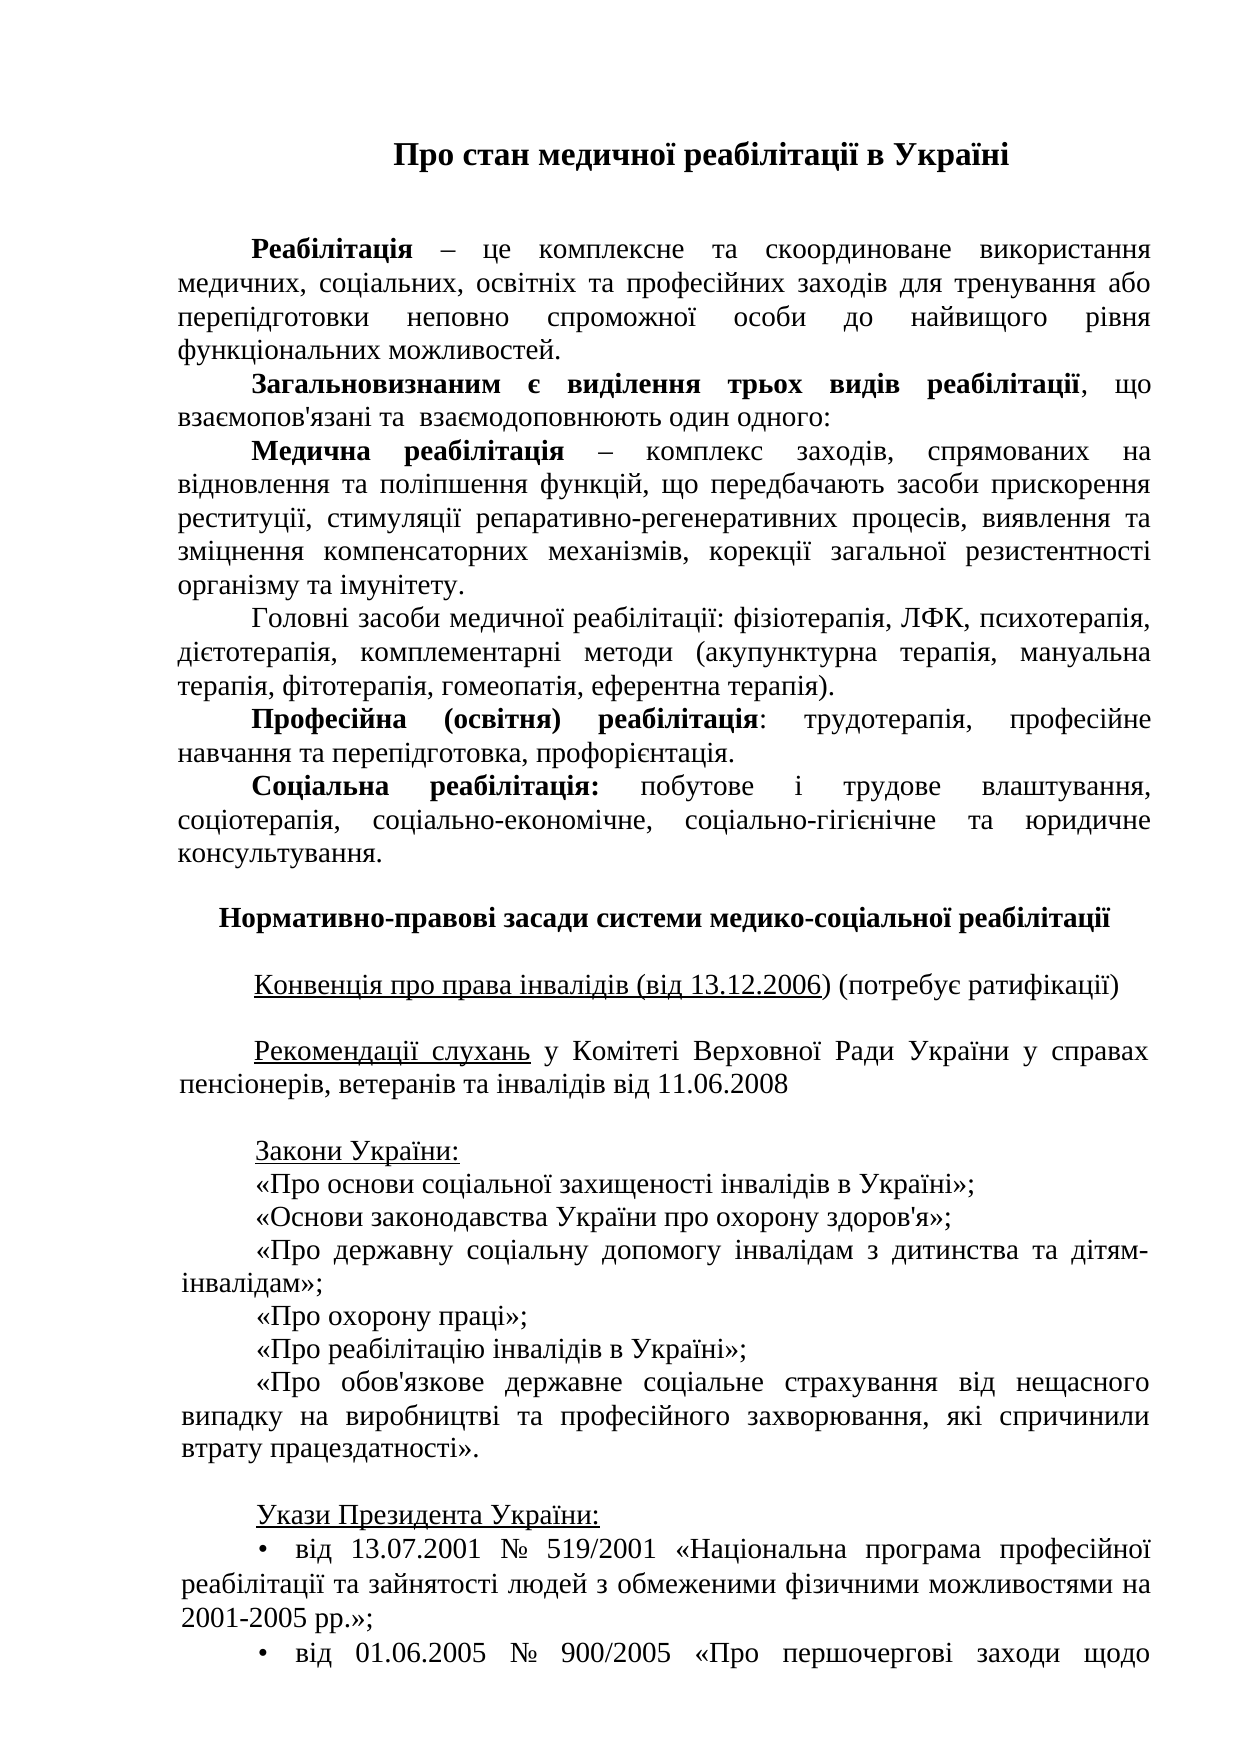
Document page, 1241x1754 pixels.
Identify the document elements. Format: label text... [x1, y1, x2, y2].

text Медична реабілітація – комплекс заходів, спрямованих на відновлення та поліпшення функцій, що передбачають засоби прискорення реституції, стимуляції репаративно-регенеративних процесів, виявлення та зміцнення компенсаторних механізмів, корекції загальної резистентності організму та імунітету. [177, 433, 1152, 601]
text «Про охорону праці»; [256, 1299, 1152, 1332]
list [181, 1634, 1151, 1669]
text Головні засоби медичної реабілітації: фізіотерапія, ЛФК, психотерапія, дієтотерапія, комплементарні методи (акупунктурна терапія, мануальна терапія, фітотерапія, гомеопатія, еферентна терапія). [177, 601, 1152, 701]
list від 13.07.2001 № 519/2001 «Національна програма професійної реабілітації та зайнятості людей з обмеженими фізичними можливостями на 2001-2005 рр.»; [181, 1531, 1152, 1634]
text Закони України: [255, 1134, 1152, 1167]
text Укази Президента України: [256, 1497, 1152, 1531]
text «Основи законодавства України про охорону здоров'я»; [255, 1200, 1152, 1233]
text Соціальна реабілітація: побутове і трудове влаштування, соціотерапія, соціально-економічне, соціально-гігієнічне та юридичне консультування. [177, 768, 1152, 869]
text «Про реабілітацію інвалідів в Україні»; [256, 1332, 1152, 1366]
text Загальновизнаним є виділення трьох видів реабілітації, що взаємопов'язані та взаємодоповнюють один одного: [177, 366, 1152, 433]
text «Про державну соціальну допомогу інвалідам з дитинства та дітям-інвалідам»; [181, 1233, 1150, 1299]
text «Про обов'язкове державне соціальне страхування від нещасного випадку на виробництві та професійного захворювання, які спричинили втрату працездатності». [181, 1366, 1151, 1464]
text Про стан медичної реабілітації в Україні [177, 135, 1152, 173]
text «Про основи соціальної захищеності інвалідів в Україні»; [255, 1167, 1152, 1200]
text Конвенція про права інвалідів (від 13.12.2006) (потребує ратифікації) [254, 967, 1152, 1000]
text Рекомендації слухань у Комітеті Верховної Ради України у справах пенсіонерів, ветеранів та інвалідів від 11.06.2008 [179, 1033, 1149, 1100]
text Реабілітація – це комплексне та скоординоване використання медичних, соціальних, освітніх та професійних заходів для тренування або перепідготовки неповно спроможної особи до найвищого рівня функціональних можливостей. [177, 232, 1152, 366]
text Нормативно-правові засади системи медико-соціальної реабілітації [177, 901, 1152, 935]
text Професійна (освітня) реабілітація: трудотерапія, професійне навчання та перепідготовка, профорієнтація. [177, 701, 1152, 768]
